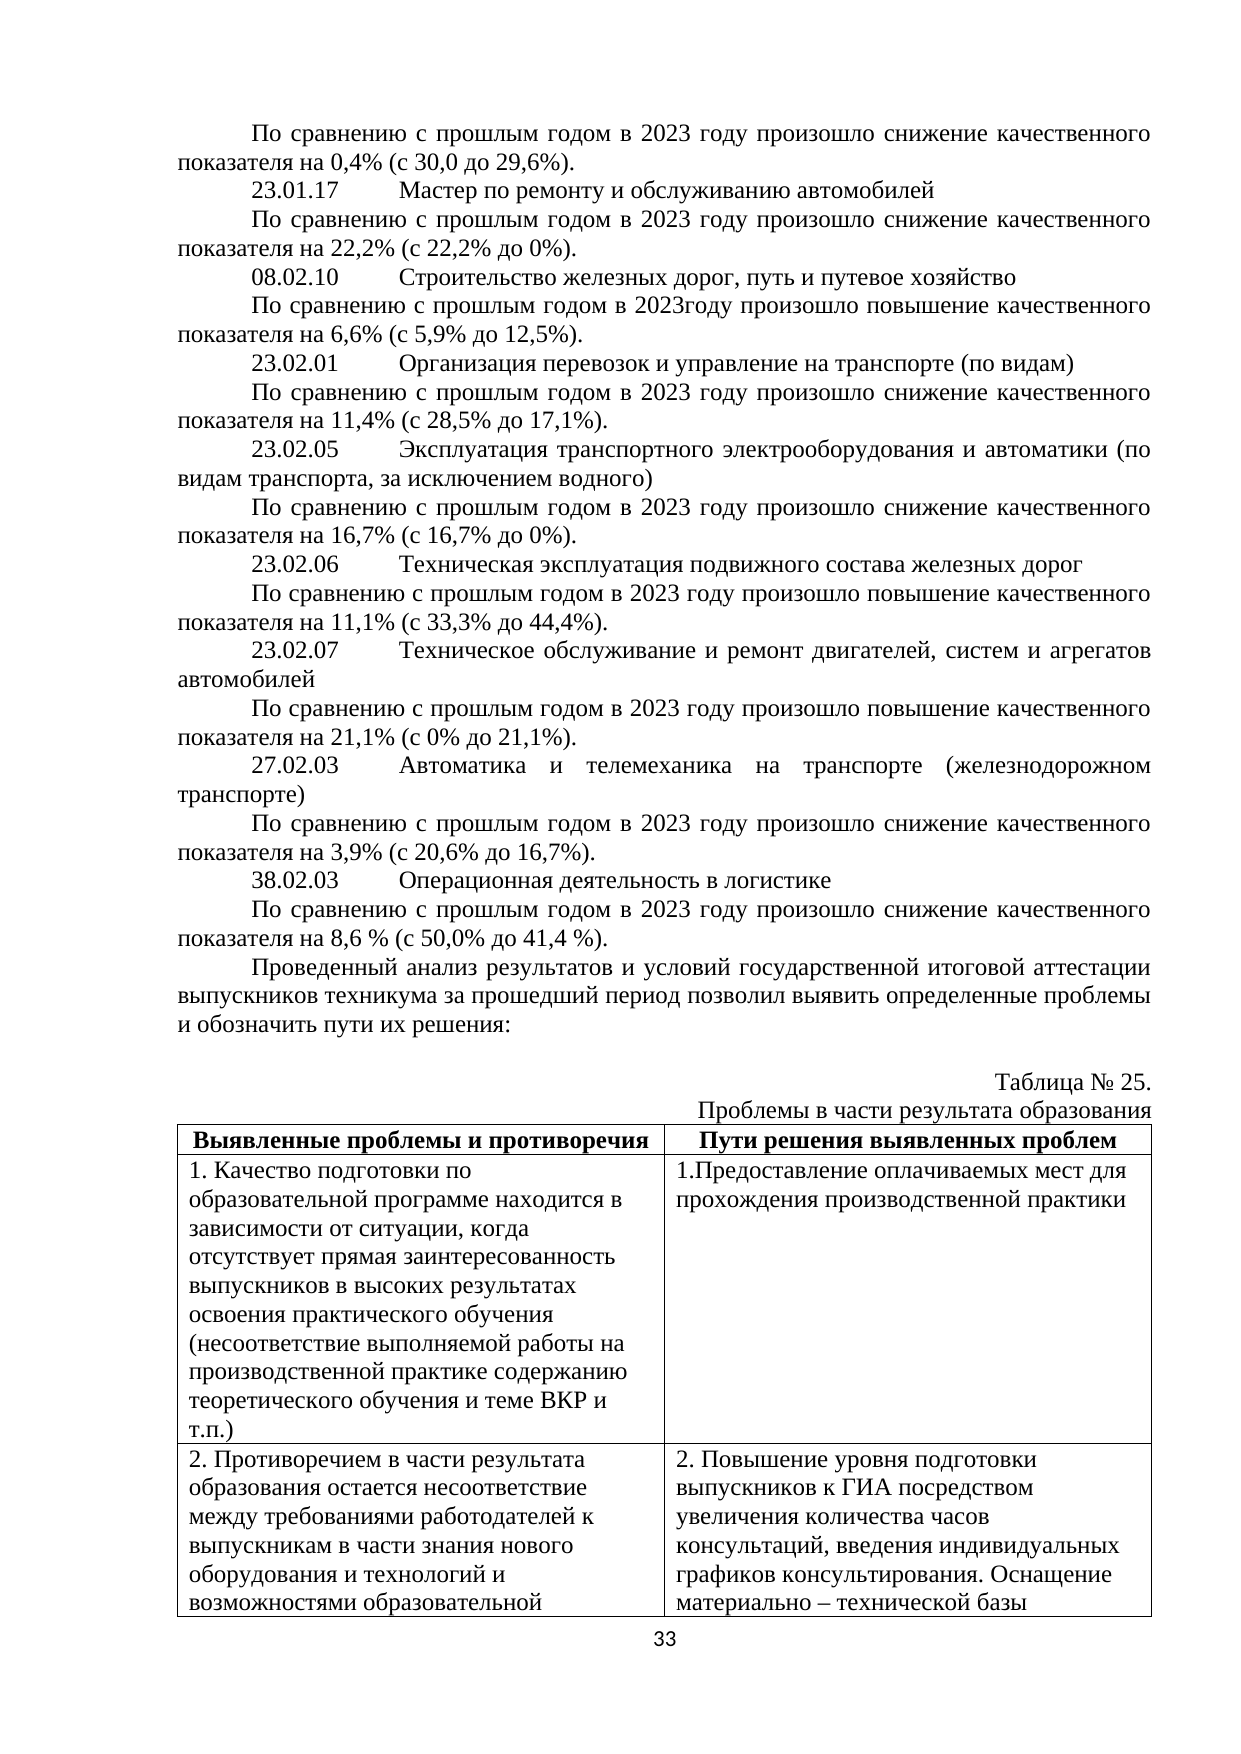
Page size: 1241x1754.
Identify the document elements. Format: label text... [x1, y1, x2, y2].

text По сравнению с прошлым годом в 2023году произошло повышение качественного показателя на 6,6% (с 5,9% до 12,5%). [177, 291, 1152, 348]
text 23.02.07 Техническое обслуживание и ремонт двигателей, систем и агрегатов автомобилей [177, 636, 1152, 693]
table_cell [665, 1444, 1151, 1616]
text Таблица № 25. [177, 1067, 1152, 1096]
text По сравнению с прошлым годом в 2023 году произошло снижение качественного показателя на 11,4% (с 28,5% до 17,1%). [177, 377, 1152, 434]
table_header Пути решения выявленных проблем [665, 1125, 1151, 1154]
text 23.02.05 Эксплуатация транспортного электрооборудования и автоматики (по видам транспорта, за исключением водного) [177, 434, 1152, 492]
table_cell 1. Качество подготовки по образовательной программе находится в зависимости от ситуации, когда отсутствует прямая заинтересованность выпускников в высоких результатах освоения практического обучения (несоответствие выполняемой работы на производственной практике содержанию теоретического обучения и теме ВКР и т.п.) [178, 1155, 664, 1443]
text По сравнению с прошлым годом в 2023 году произошло повышение качественного показателя на 21,1% (с 0% до 21,1%). [177, 693, 1152, 751]
text По сравнению с прошлым годом в 2023 году произошло снижение качественного показателя на 8,6 % (с 50,0% до 41,4 %). [177, 894, 1152, 952]
text 38.02.03 Операционная деятельность в логистике [177, 866, 1152, 894]
text По сравнению с прошлым годом в 2023 году произошло снижение качественного показателя на 22,2% (с 22,2% до 0%). [177, 204, 1152, 262]
text По сравнению с прошлым годом в 2023 году произошло снижение качественного показателя на 3,9% (с 20,6% до 16,7%). [177, 808, 1152, 866]
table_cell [178, 1444, 664, 1616]
table_header Выявленные проблемы и противоречия [178, 1125, 664, 1154]
table_cell 1.Предоставление оплачиваемых мест для прохождения производственной практики [665, 1155, 1151, 1443]
text Проведенный анализ результатов и условий государственной итоговой аттестации выпускников техникума за прошедший период позволил выявить определенные проблемы и обозначить пути их решения: [177, 952, 1152, 1038]
text 08.02.10 Строительство железных дорог, путь и путевое хозяйство [177, 262, 1152, 291]
text 23.02.06 Техническая эксплуатация подвижного состава железных дорог [177, 549, 1152, 578]
text 27.02.03 Автоматика и телемеханика на транспорте (железнодорожном транспорте) [177, 751, 1152, 808]
text По сравнению с прошлым годом в 2023 году произошло снижение качественного показателя на 16,7% (с 16,7% до 0%). [177, 492, 1152, 549]
text Проблемы в части результата образования [177, 1096, 1152, 1124]
text 23.02.01 Организация перевозок и управление на транспорте (по видам) [177, 348, 1152, 377]
text 23.01.17 Мастер по ремонту и обслуживанию автомобилей [177, 176, 1152, 204]
text По сравнению с прошлым годом в 2023 году произошло повышение качественного показателя на 11,1% (с 33,3% до 44,4%). [177, 578, 1152, 636]
text По сравнению с прошлым годом в 2023 году произошло снижение качественного показателя на 0,4% (с 30,0 до 29,6%). [177, 118, 1152, 176]
